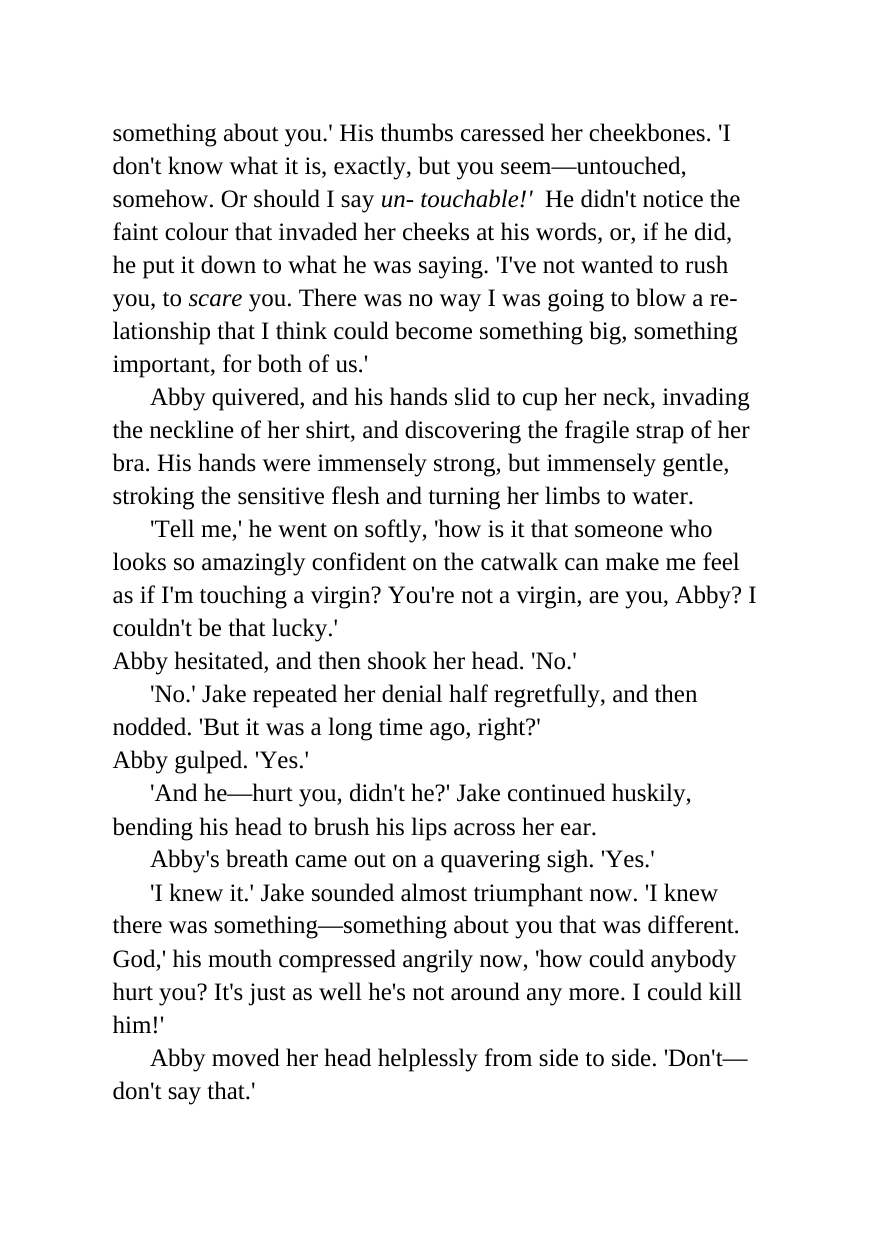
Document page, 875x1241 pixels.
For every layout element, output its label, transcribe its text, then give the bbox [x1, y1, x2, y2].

text 'Tell me,' he went on softly, 'how is it that someone who looks so amazingly confident on the catwalk can make me feel as if I'm touching a virgin? You're not a virgin, are you, Abby? I couldn't be that lucky.' [112, 514, 762, 642]
text Abby moved her head helplessly from side to side. 'Don't—don't say that.' [112, 1043, 762, 1104]
text 'And he—hurt you, didn't he?' Jake continued huskily, bending his head to brush his lips across her ear. [112, 778, 762, 840]
text 'I knew it.' Jake sounded almost triumphant now. 'I knew there was something—something about you that was different. God,' his mouth compressed angrily now, 'how could anybody hurt you? It's just as well he's not around any more. I could kill him!' [112, 878, 762, 1038]
text Abby gulped. 'Yes.' [112, 746, 762, 774]
text 'No.' Jake repeated her denial half regretfully, and then nodded. 'But it was a long time ago, right?' [112, 679, 762, 741]
text Abby hesitated, and then shook her head. 'No.' [112, 646, 762, 675]
text Abby's breath came out on a quavering sigh. 'Yes.' [112, 844, 762, 873]
text Abby quivered, and his hands slid to cup her neck, invading the neckline of her shirt, and discovering the fragile strap of her bra. His hands were immensely strong, but immensely gentle, stroking the sensitive flesh and turning her limbs to water. [112, 382, 762, 510]
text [112, 118, 762, 378]
